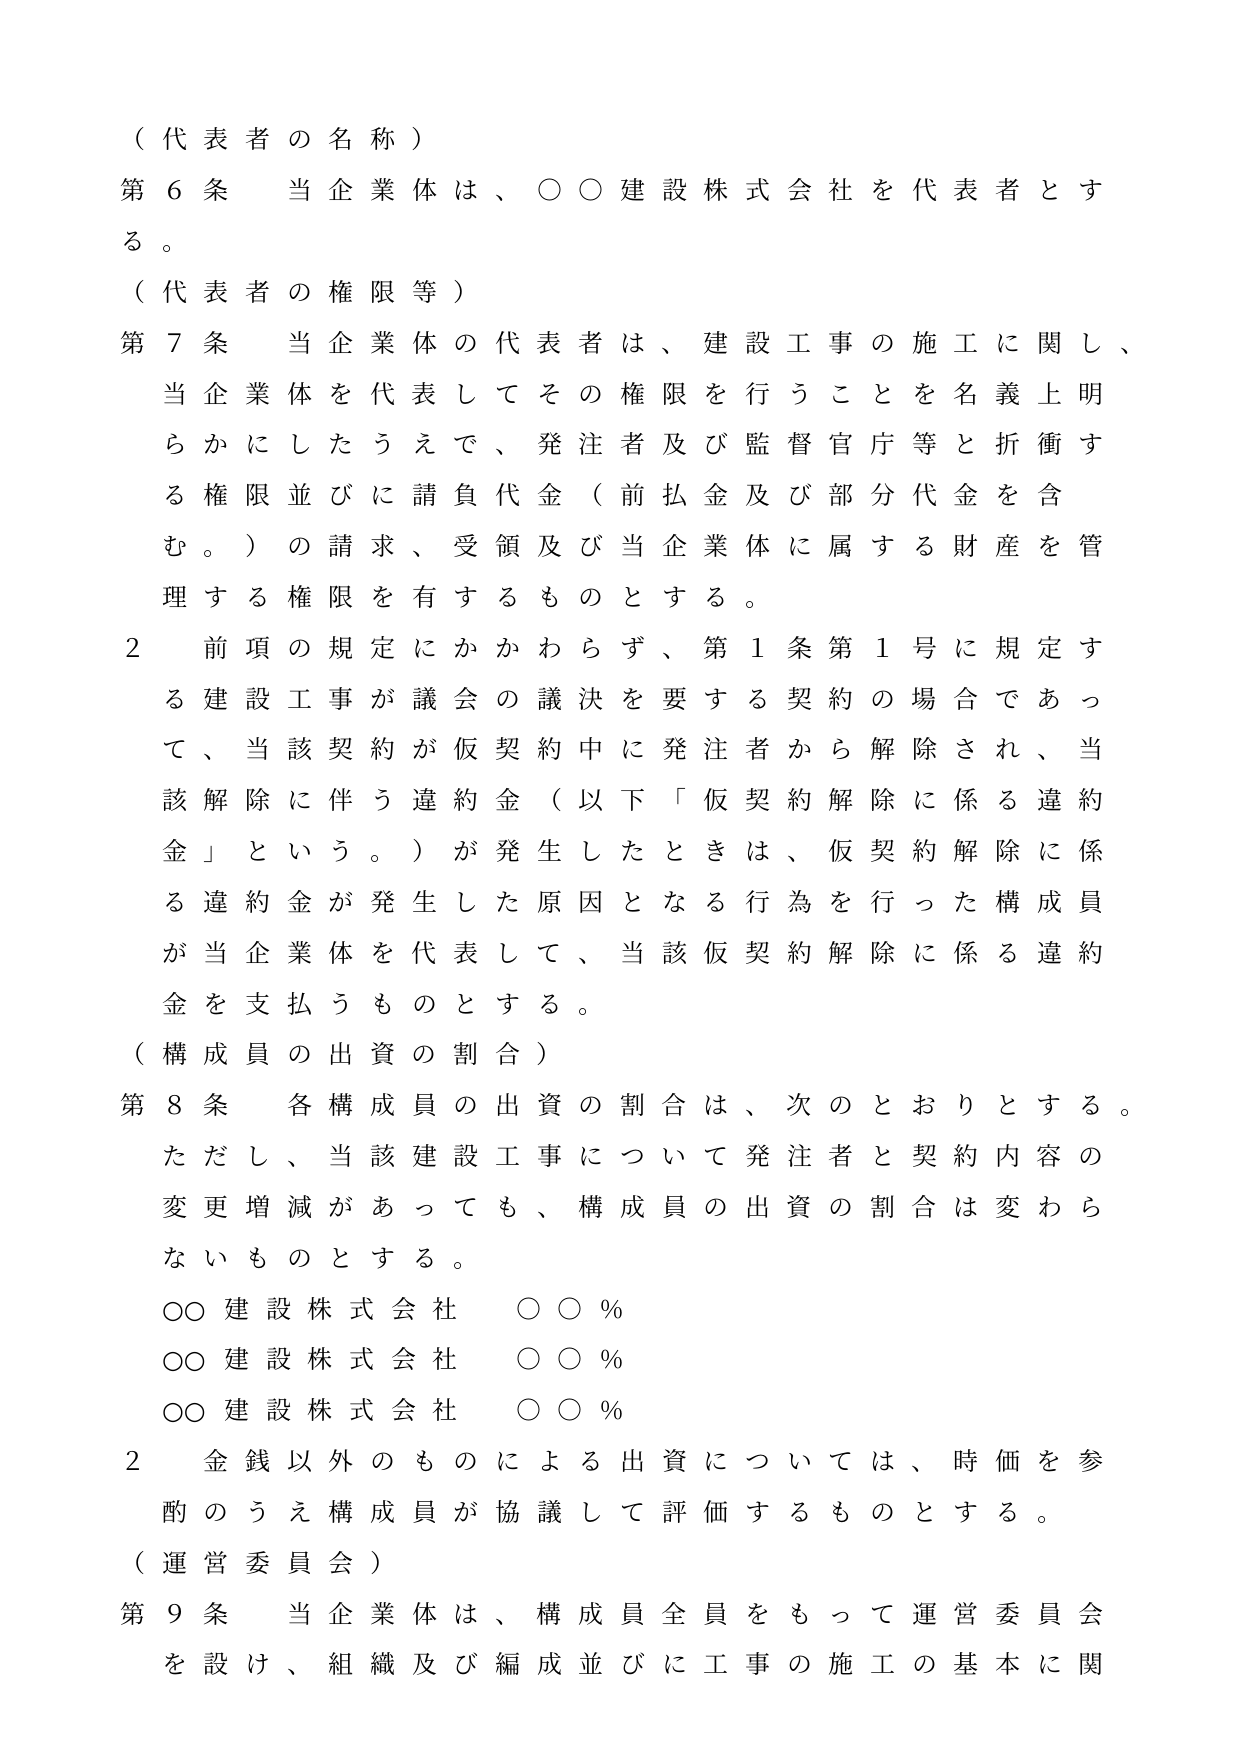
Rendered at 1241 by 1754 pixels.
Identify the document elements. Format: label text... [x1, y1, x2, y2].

text （運営委員会） [120, 1536, 1120, 1587]
text ２ 金銭以外のものによる出資については、時価を参酌のうえ構成員が協議して評価するものとする。 [120, 1434, 1120, 1536]
text ２ 前項の規定にかかわらず、第１条第１号に規定する建設工事が議会の議決を要する契約の場合であって、当該契約が仮契約中に発注者から解除され、当該解除に伴う違約金（以下「仮契約解除に係る違約金」という。）が発生したときは、仮契約解除に係る違約金が発生した原因となる行為を行った構成員が当企業体を代表して、当該仮契約解除に係る違約金を支払うものとする。 [120, 621, 1120, 1028]
text ○○建設株式会社 ○○％ [120, 1282, 1120, 1333]
text ○○建設株式会社 ○○％ [120, 1383, 1120, 1434]
text ○○建設株式会社 ○○％ [120, 1333, 1120, 1383]
text （代表者の権限等） [120, 265, 1120, 316]
text 第７条 当企業体の代表者は、建設工事の施工に関し、当企業体を代表してその権限を行うことを名義上明らかにしたうえで、発注者及び監督官庁等と折衝する権限並びに請負代金（前払金及び部分代金を含む。）の請求、受領及び当企業体に属する財産を管理する権限を有するものとする。 [120, 316, 1120, 621]
text （構成員の出資の割合） [120, 1028, 1120, 1078]
text （代表者の名称） [120, 113, 1120, 163]
text 第８条 各構成員の出資の割合は、次のとおりとする。ただし、当該建設工事について発注者と契約内容の変更増減があっても、構成員の出資の割合は変わらないものとする。 [120, 1078, 1120, 1282]
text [120, 1587, 1120, 1688]
text 第６条 当企業体は、○○建設株式会社を代表者とする。 [120, 163, 1120, 265]
